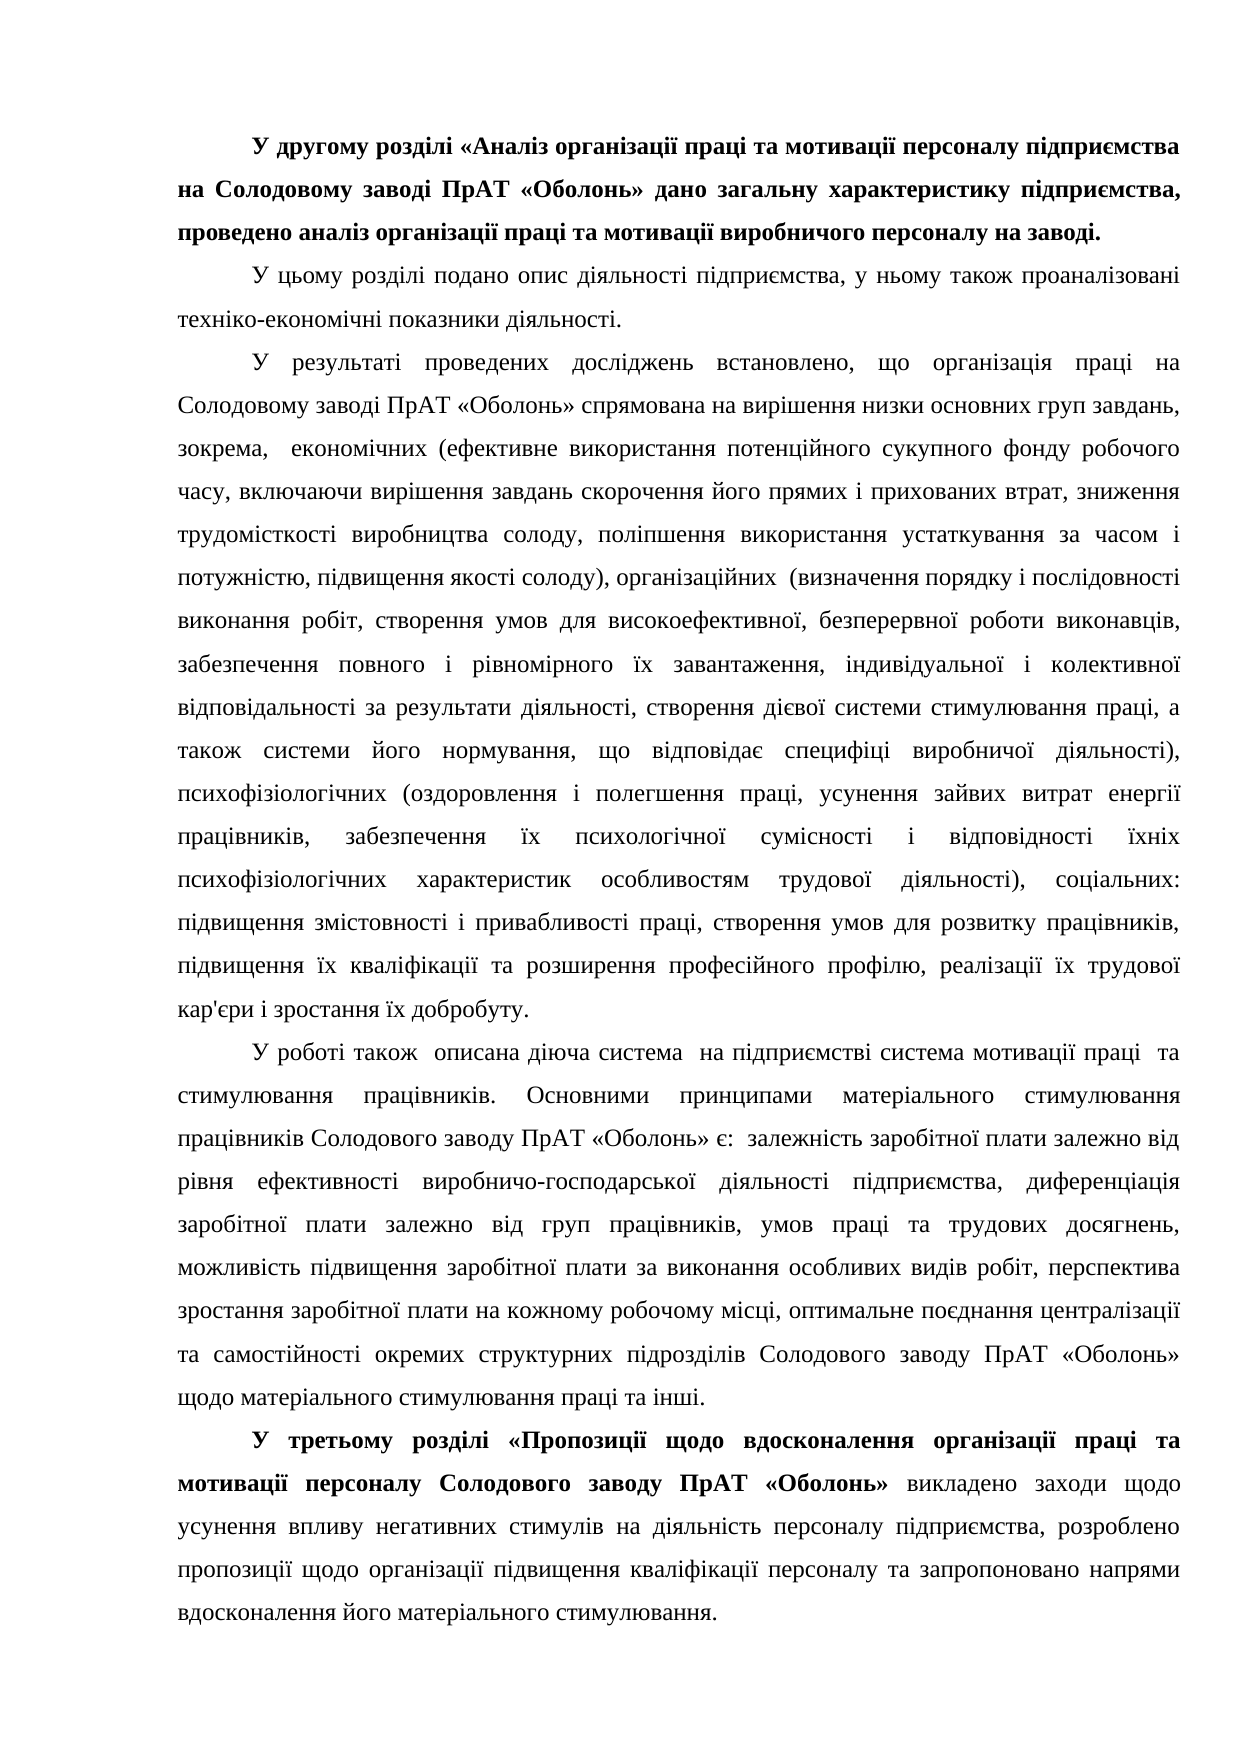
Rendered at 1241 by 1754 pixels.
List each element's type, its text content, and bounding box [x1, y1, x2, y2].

text У роботі також описана діюча система на підприємстві система мотивації праці та стимулювання працівників. Основними принципами матеріального стимулювання працівників Солодового заводу ПрАТ «Оболонь» є: залежність заробітної плати залежно від рівня ефективності виробничо-господарської діяльності підприємства, диференціація заробітної плати залежно від груп працівників, умов праці та трудових досягнень, можливість підвищення заробітної плати за виконання особливих видів робіт, перспектива зростання заробітної плати на кожному робочому місці, оптимальне поєднання централізації та самостійності окремих структурних підрозділів Солодового заводу ПрАТ «Оболонь» щодо матеріального стимулювання праці та інші. [177, 1037, 1181, 1411]
text У другому розділі «Аналіз організації праці та мотивації персоналу підприємства на Солодовому заводі ПрАТ «Оболонь» дано загальну характеристику підприємства, проведено аналіз організації праці та мотивації виробничого персоналу на заводі. [177, 131, 1181, 246]
text У цьому розділі подано опис діяльності підприємства, у ньому також проаналізовані техніко-економічні показники діяльності. [177, 261, 1181, 332]
text У третьому розділі «Пропозиції щодо вдосконалення організації праці та мотивації персоналу Солодового заводу ПрАТ «Оболонь» викладено заходи щодо усунення впливу негативних стимулів на діяльність персоналу підприємства, розроблено пропозиції щодо організації підвищення кваліфікації персоналу та запропоновано напрями вдосконалення його матеріального стимулювання. [177, 1425, 1181, 1626]
text У результаті проведених досліджень встановлено, що організація праці на Солодовому заводі ПрАТ «Оболонь» спрямована на вирішення низки основних груп завдань, зокрема, економічних (ефективне використання потенційного сукупного фонду робочого часу, включаючи вирішення завдань скорочення його прямих і прихованих втрат, зниження трудомісткості виробництва солоду, поліпшення використання устаткування за часом і потужністю, підвищення якості солоду), організаційних (визначення порядку і послідовності виконання робіт, створення умов для високоефективної, безперервної роботи виконавців, забезпечення повного і рівномірного їх завантаження, індивідуальної і колективної відповідальності за результати діяльності, створення дієвої системи стимулювання праці, а також системи його нормування, що відповідає специфіці виробничої діяльності), психофізіологічних (оздоровлення і полегшення праці, усунення зайвих витрат енергії працівників, забезпечення їх психологічної сумісності і відповідності їхніх психофізіологічних характеристик особливостям трудової діяльності), соціальних: підвищення змістовності і привабливості праці, створення умов для розвитку працівників, підвищення їх кваліфікації та розширення професійного профілю, реалізації їх трудової кар'єри і зростання їх добробуту. [177, 347, 1181, 1022]
